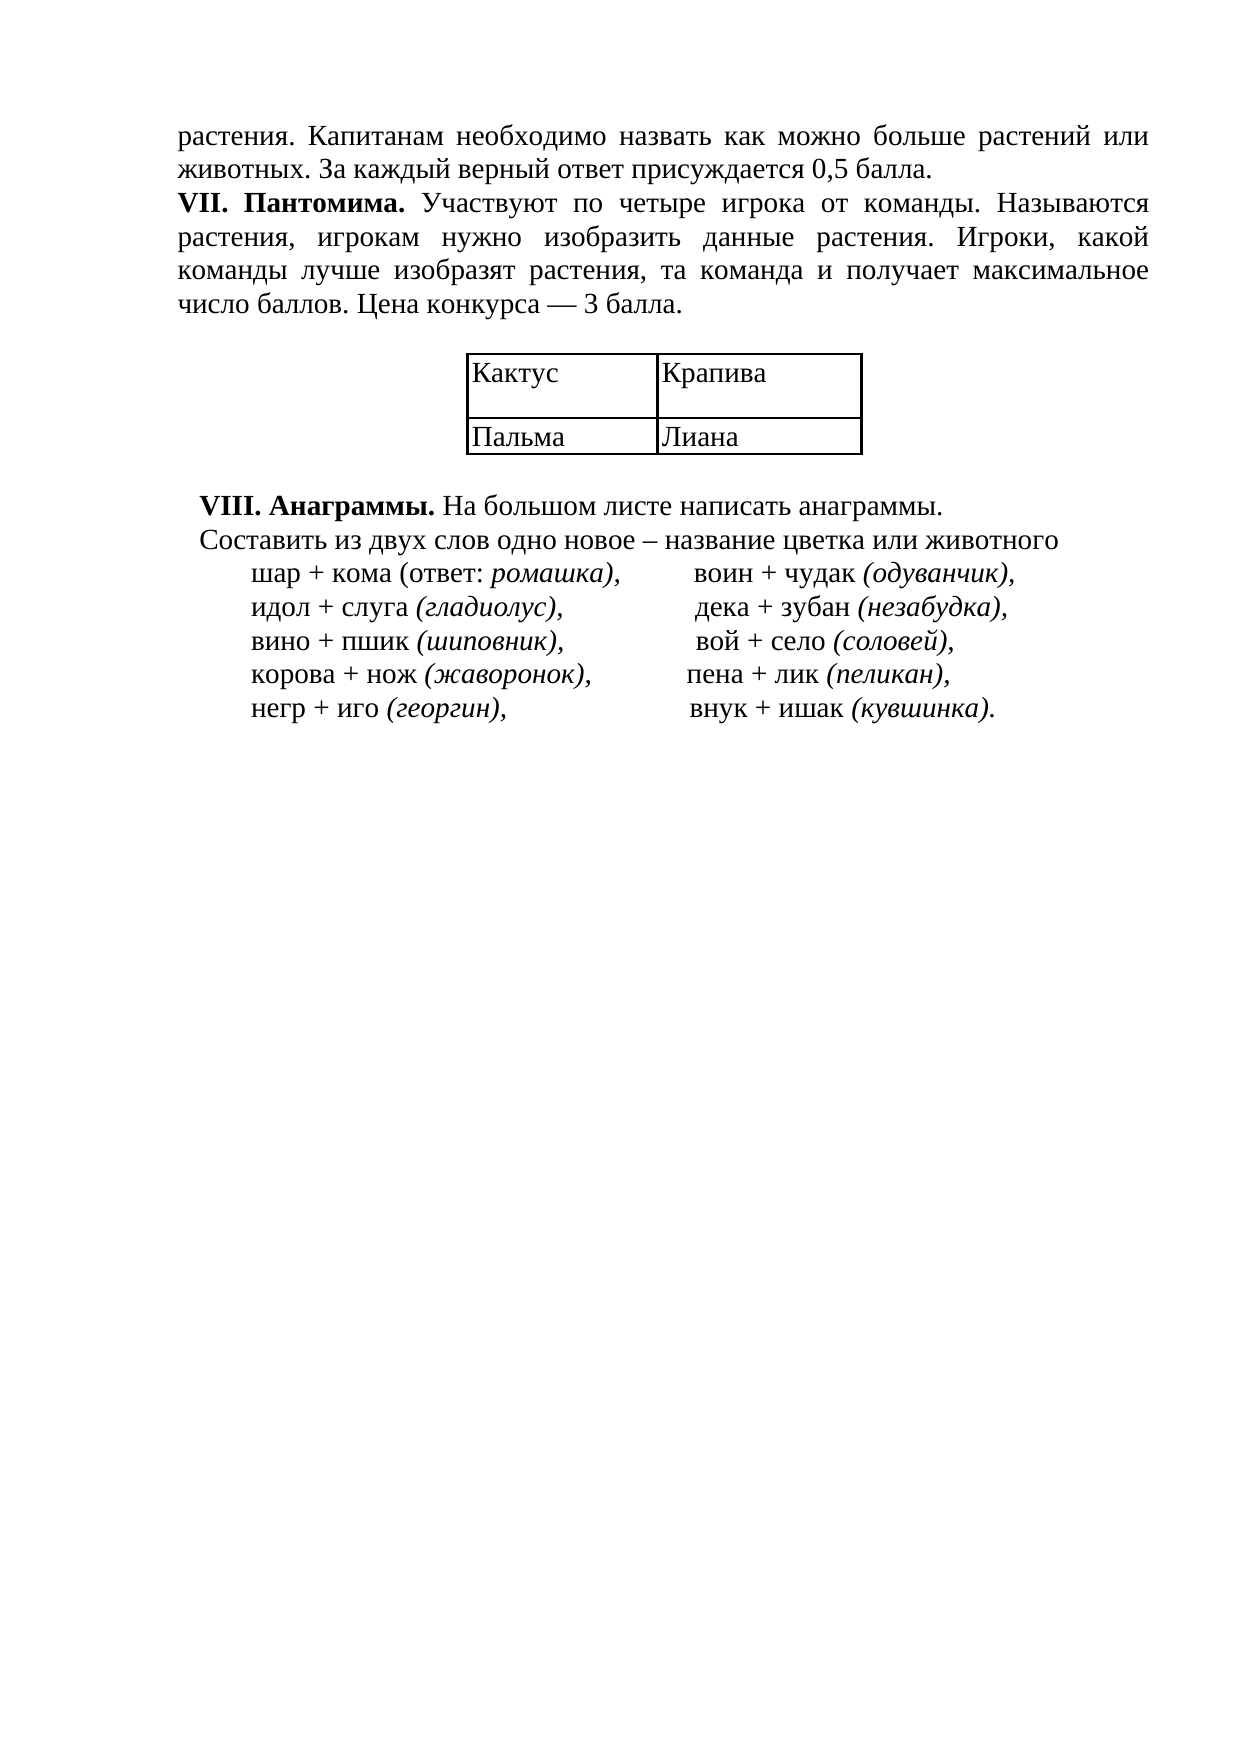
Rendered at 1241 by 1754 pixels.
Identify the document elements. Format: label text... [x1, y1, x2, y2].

text VIII. Анаграммы. На большом листе написать анаграммы. [177, 488, 1152, 522]
text вино + пшик (шиповник), вой + село (соловей), [222, 623, 1068, 656]
text негр + иго (георгин), внук + ишак (кувшинка). [222, 690, 1068, 723]
text идол + слуга (гладиолус), дека + зубан (незабудка), [222, 589, 1068, 623]
text шар + кома (ответ: ромашка), воин + чудак (одуванчик), [222, 556, 1068, 589]
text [177, 118, 1150, 185]
text Составить из двух слов одно новое – название цветка или животного [177, 522, 1151, 556]
text VII. Пантомима. Участвуют по четыре игрока от команды. Называются растения, игрокам нужно изобразить данные растения. Игроки, какой команды лучше изобразят растения, та команда и получает максимальное число баллов. Цена конкурса — 3 балла. [177, 185, 1150, 319]
text корова + нож (жаворонок), пена + лик (пеликан), [222, 656, 1068, 690]
